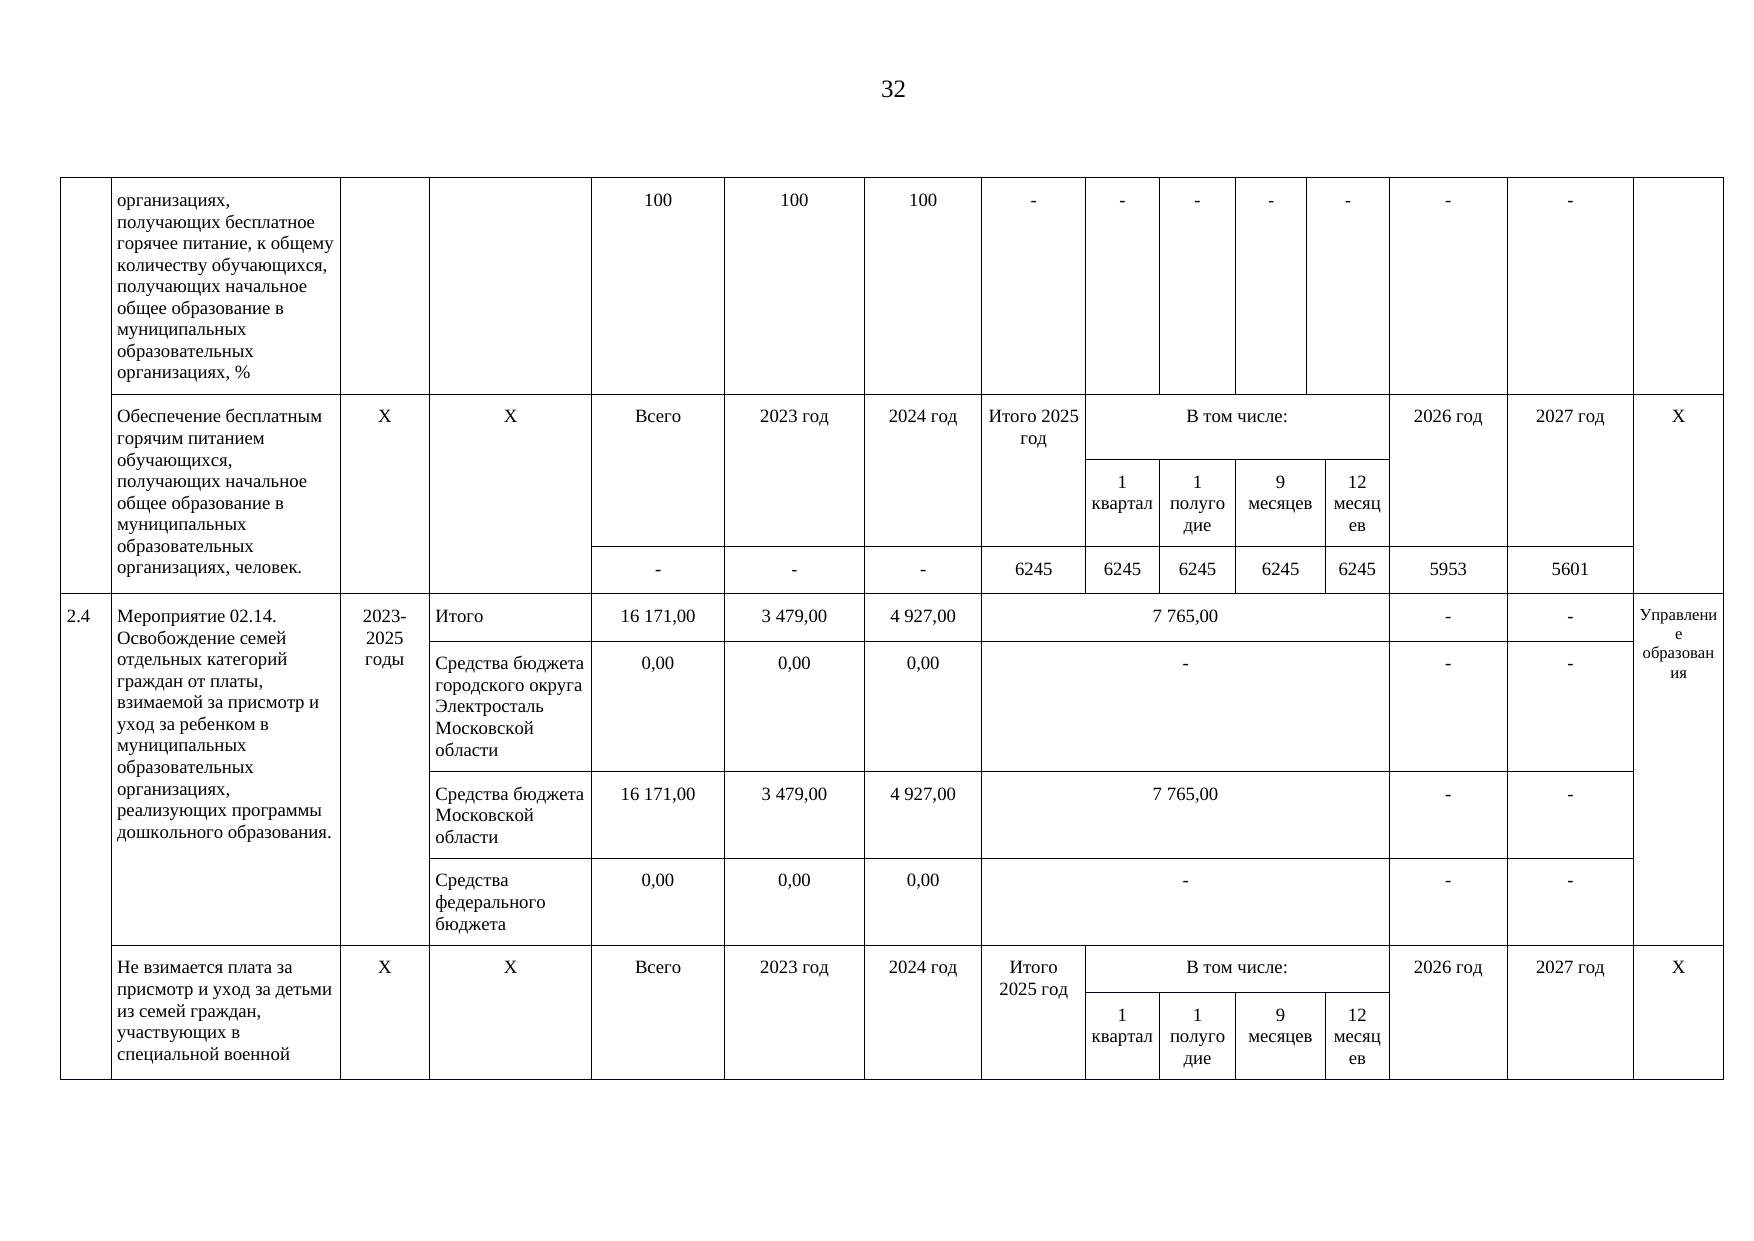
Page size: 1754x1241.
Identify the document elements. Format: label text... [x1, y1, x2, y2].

table_cell - [1390, 178, 1507, 394]
table_cell В том числе: [1086, 395, 1389, 459]
table_cell Х [1634, 395, 1723, 593]
table_cell Средства бюджета Московской области [430, 772, 591, 858]
table_cell - [592, 547, 724, 593]
table_cell Не взимается плата за присмотр и уход за детьми из семей граждан, участвующих в специальной военной операции, в общем числе обратившихся, процент [112, 946, 340, 1079]
table_cell 7 765,00 [982, 772, 1389, 858]
table_cell - [982, 642, 1389, 771]
table_cell - [982, 859, 1389, 945]
table_cell Всего [592, 946, 724, 1079]
table_cell 5953 [1390, 547, 1507, 593]
table_cell - [1086, 178, 1159, 394]
table_cell 100 [865, 178, 981, 394]
table_cell Средства бюджета городского округа Электросталь Московской области [430, 642, 591, 771]
table_cell 100 [725, 178, 864, 394]
table_cell 2024 год [865, 946, 981, 1079]
table_cell 2023-2025 годы [341, 594, 429, 945]
table_cell 2024 год [865, 395, 981, 546]
table_cell - [1307, 178, 1389, 394]
table_cell 4 927,00 [865, 594, 981, 641]
table_cell 4 927,00 [865, 772, 981, 858]
table_cell Х [430, 946, 591, 1079]
table_cell 0,00 [725, 642, 864, 771]
table_cell - [1160, 178, 1235, 394]
table_cell 7 765,00 [982, 594, 1389, 641]
table_cell 9 месяцев [1236, 460, 1325, 546]
table_cell - [1236, 178, 1306, 394]
table_cell 0,00 [725, 859, 864, 945]
table_cell - [1508, 642, 1633, 771]
table_cell - [982, 178, 1085, 394]
table_cell 2026 год [1390, 395, 1507, 546]
table_cell [982, 459, 1085, 546]
table_cell 6245 [1086, 547, 1159, 593]
table_cell 100 [592, 178, 724, 394]
table_cell Х [341, 946, 429, 1079]
table_cell - [1390, 594, 1507, 641]
table_cell 16 171,00 [592, 594, 724, 641]
table_cell - [1390, 772, 1507, 858]
table_cell 6245 [1160, 547, 1235, 593]
table_cell X [341, 395, 429, 593]
table_cell 0,00 [865, 642, 981, 771]
table_cell 12 месяцев [1326, 460, 1389, 546]
table_cell 0,00 [592, 859, 724, 945]
table_cell X [430, 395, 591, 593]
table_cell Итого [430, 594, 591, 641]
table_cell Итого 2025 год [982, 946, 1085, 1079]
table_cell В том числе: [1086, 946, 1389, 992]
table_cell - [1508, 178, 1633, 394]
table_cell 1 квартал [1086, 460, 1159, 546]
table_cell 0,00 [592, 642, 724, 771]
table_cell - [725, 547, 864, 593]
table_cell 1 полугодие [1160, 993, 1235, 1079]
table_cell 1 квартал [1086, 993, 1159, 1079]
table_cell 2023 год [725, 395, 864, 546]
table_cell - [865, 547, 981, 593]
table_cell - [1508, 859, 1633, 945]
table_cell 3 479,00 [725, 772, 864, 858]
table_cell Средства федерального бюджета [430, 859, 591, 945]
table_cell 16 171,00 [592, 772, 724, 858]
table_cell 6245 [1236, 547, 1325, 593]
table_cell Х [1634, 946, 1723, 1079]
table_cell Всего [592, 395, 724, 546]
table_cell Обеспечение бесплатным горячим питанием обучающихся, получающих начальное общее образование в муниципальных образовательных организациях, человек. [112, 395, 340, 593]
table_cell Мероприятие 02.14. Освобождение семей отдельных категорий граждан от платы, взимаемой за присмотр и уход за ребенком в муниципальных образовательных организациях, реализующих программы дошкольного образования. [112, 594, 340, 945]
table_cell 2027 год [1508, 395, 1633, 546]
table_cell Управление образования [1634, 594, 1723, 945]
table_cell - [1508, 594, 1633, 641]
table_cell 3 479,00 [725, 594, 864, 641]
table_cell 1 полугодие [1160, 460, 1235, 546]
table_cell 2026 год [1390, 946, 1507, 1079]
table_cell - [1508, 772, 1633, 858]
table_cell - [1390, 859, 1507, 945]
table_cell 5601 [1508, 547, 1633, 593]
table_cell - [1390, 642, 1507, 771]
table_cell 2023 год [725, 946, 864, 1079]
table_cell 6245 [982, 547, 1085, 593]
table_cell 2.4 [61, 594, 111, 1079]
table_cell 0,00 [865, 859, 981, 945]
table_cell 12 месяцев [1326, 993, 1389, 1079]
table_cell 2027 год [1508, 946, 1633, 1079]
table_cell 6245 [1326, 547, 1389, 593]
table_cell Итого 2025 год [982, 395, 1085, 459]
table_cell 9 месяцев [1236, 993, 1325, 1079]
